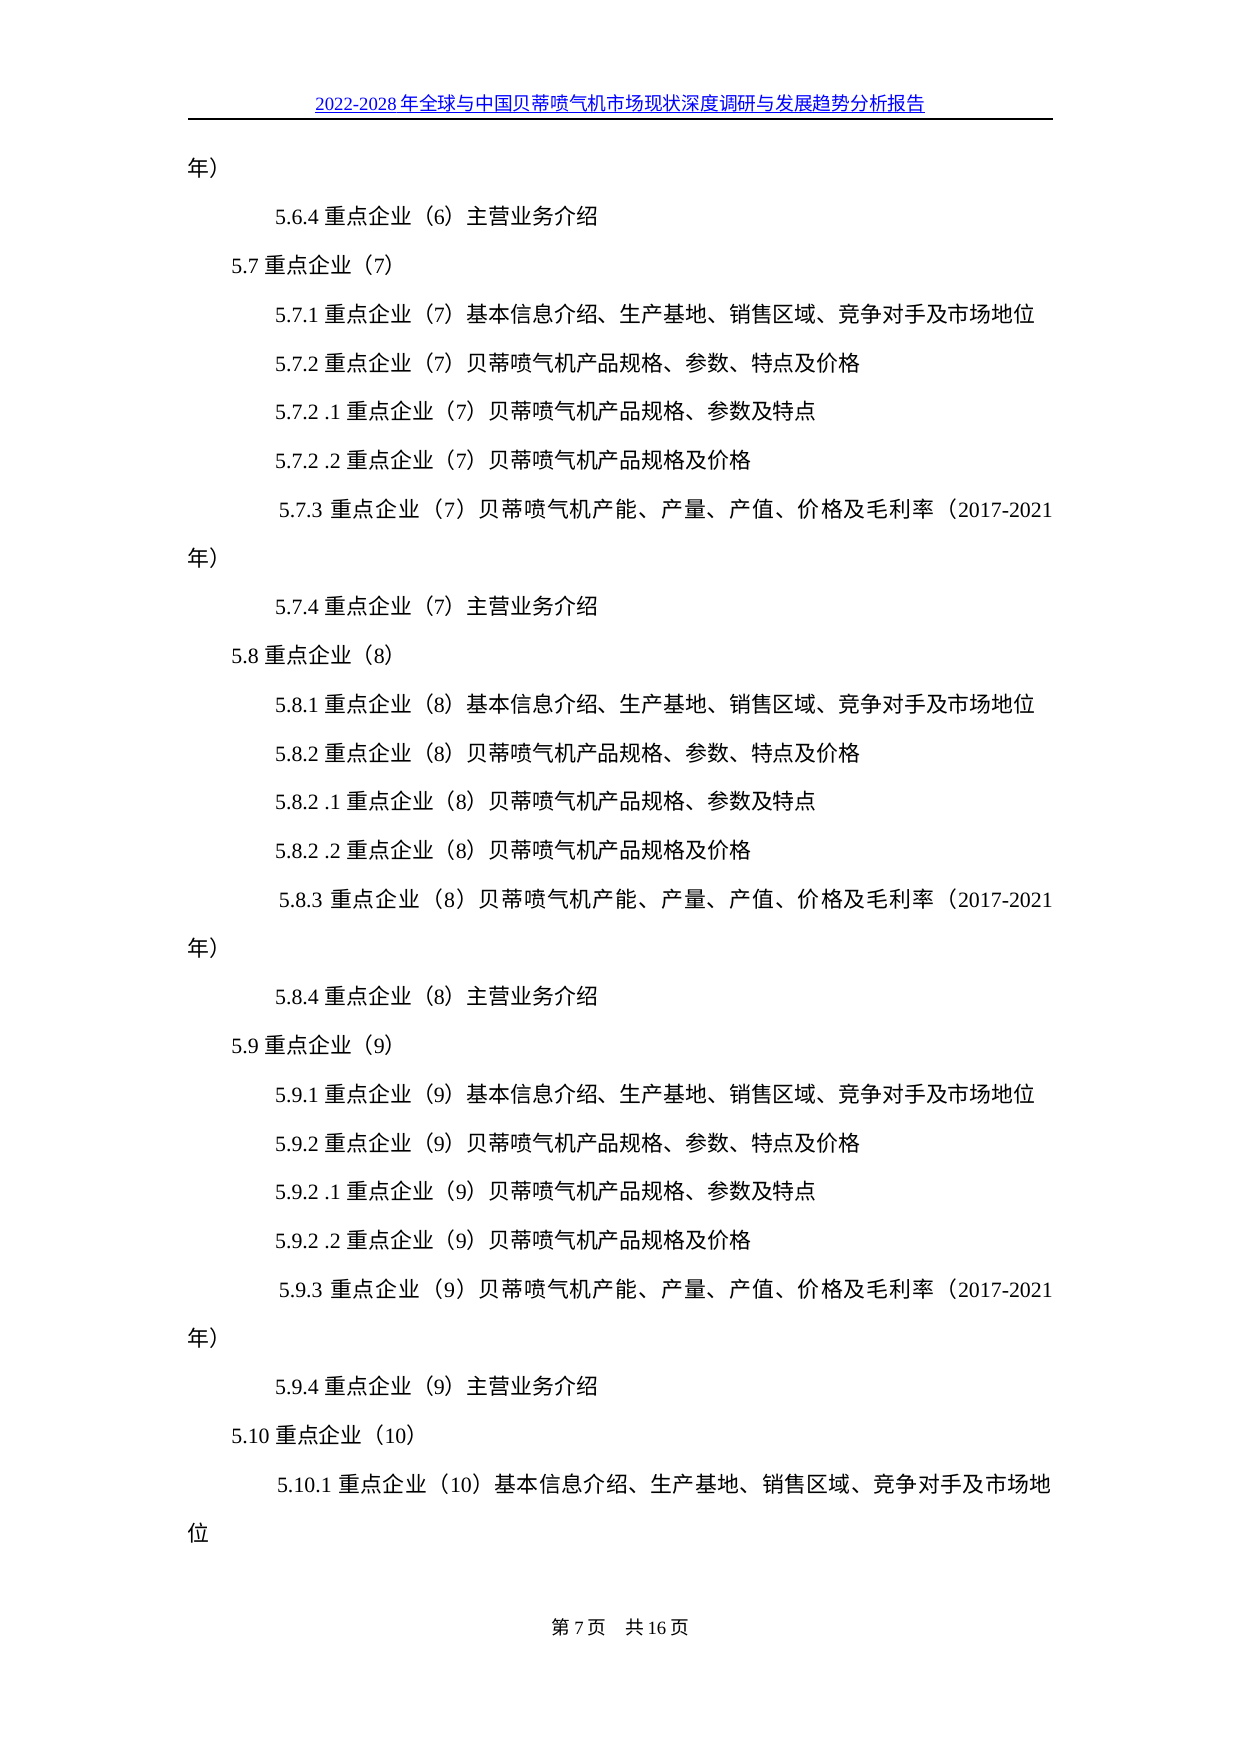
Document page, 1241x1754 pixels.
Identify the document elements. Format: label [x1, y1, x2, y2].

text [187, 150, 1053, 1548]
